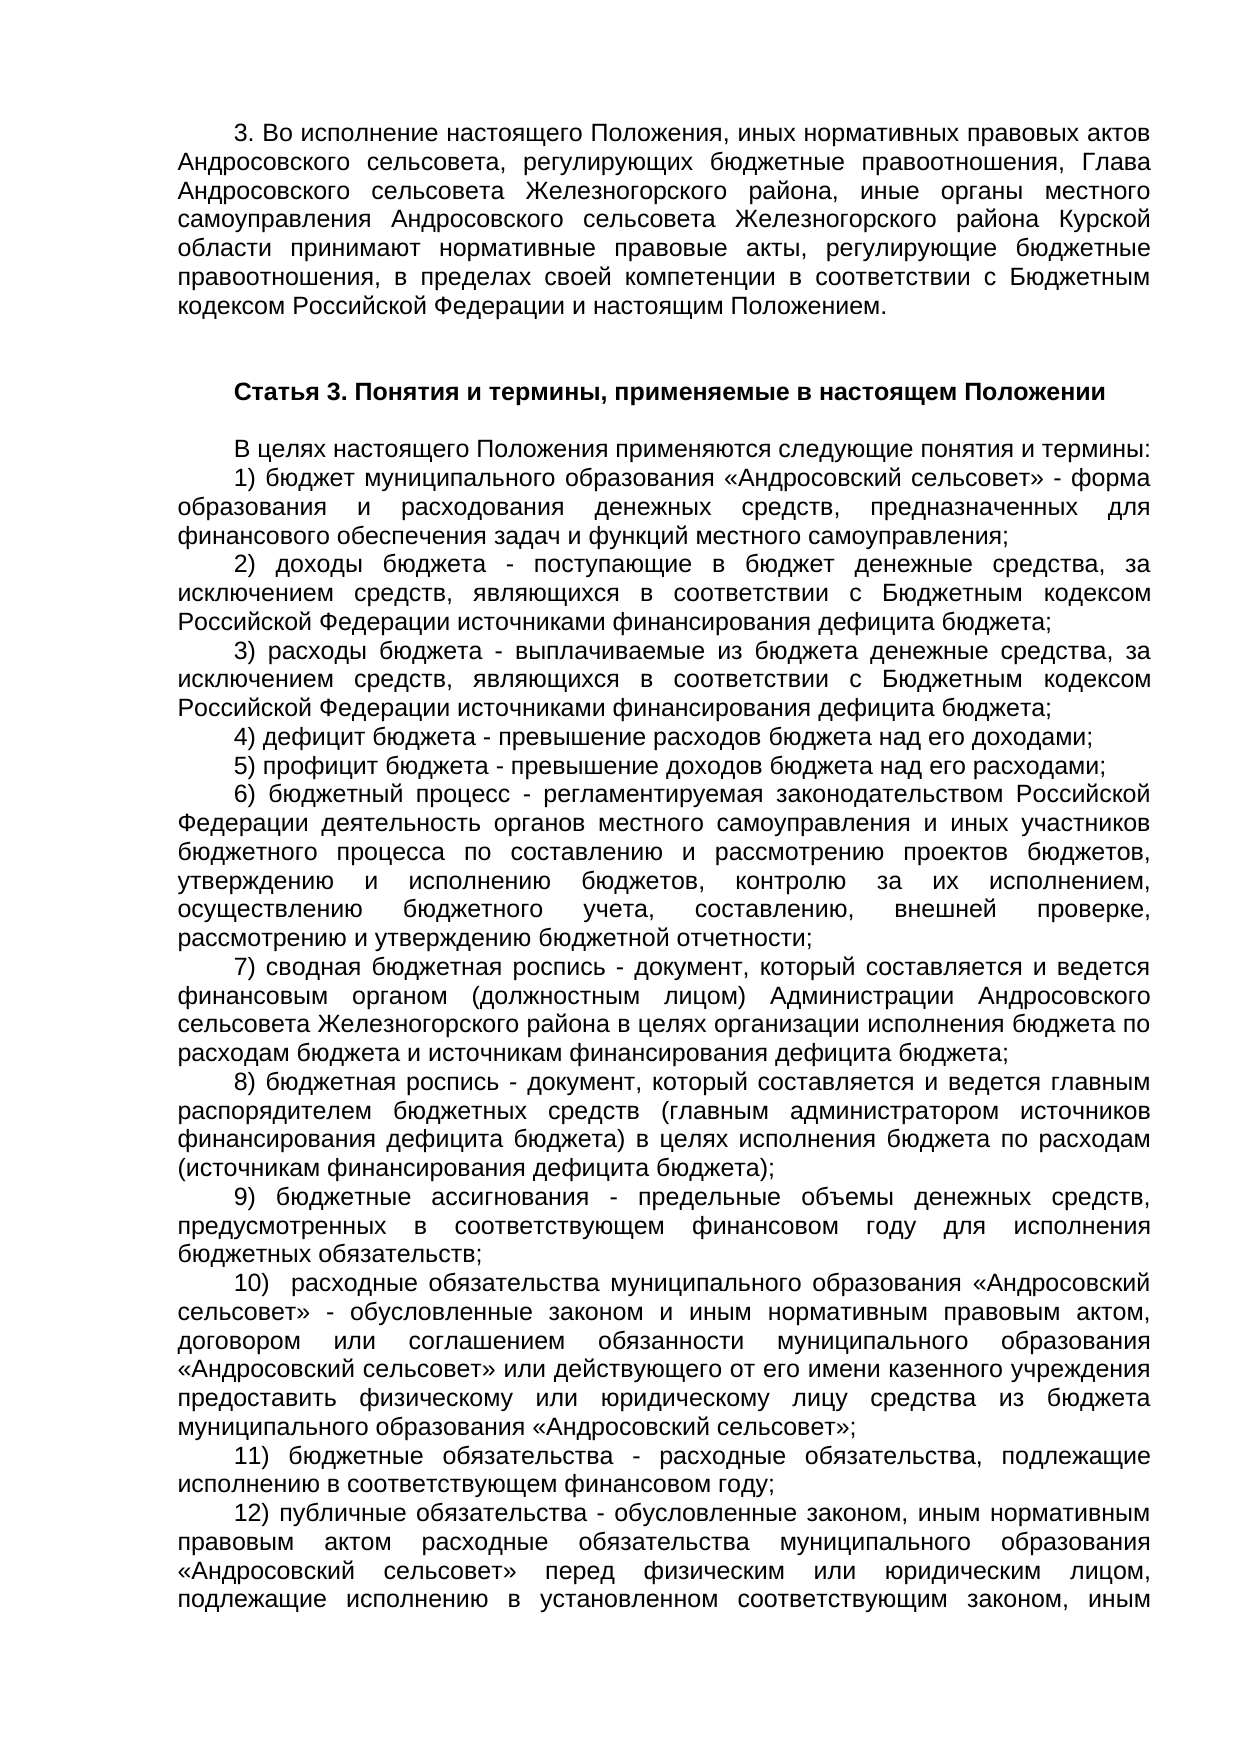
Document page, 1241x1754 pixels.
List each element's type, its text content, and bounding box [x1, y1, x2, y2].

text 3. Во исполнение настоящего Положения, иных нормативных правовых актов Андросовского сельсовета, регулирующих бюджетные правоотношения, Глава Андросовского сельсовета Железногорского района, иные органы местного самоуправления Андросовского сельсовета Железногорского района Курской области принимают нормативные правовые акты, регулирующие бюджетные правоотношения, в пределах своей компетенции в соответствии с Бюджетным кодексом Российской Федерации и настоящим Положением. [177, 118, 1152, 319]
text 11) бюджетные обязательства - расходные обязательства, подлежащие исполнению в соответствующем финансовом году; [177, 1441, 1152, 1498]
text 3) расходы бюджета - выплачиваемые из бюджета денежные средства, за исключением средств, являющихся в соответствии с Бюджетным кодексом Российской Федерации источниками финансирования дефицита бюджета; [177, 636, 1152, 722]
text Статья 3. Понятия и термины, применяемые в настоящем Положении [177, 377, 1152, 406]
text 8) бюджетная роспись - документ, который составляется и ведется главным распорядителем бюджетных средств (главным администратором источников финансирования дефицита бюджета) в целях исполнения бюджета по расходам (источникам финансирования дефицита бюджета); [177, 1067, 1152, 1182]
text 6) бюджетный процесс - регламентируемая законодательством Российской Федерации деятельность органов местного самоуправления и иных участников бюджетного процесса по составлению и рассмотрению проектов бюджетов, утверждению и исполнению бюджетов, контролю за их исполнением, осуществлению бюджетного учета, составлению, внешней проверке, рассмотрению и утверждению бюджетной отчетности; [177, 779, 1152, 952]
text 1) бюджет муниципального образования «Андросовский сельсовет» - форма образования и расходования денежных средств, предназначенных для финансового обеспечения задач и функций местного самоуправления; [177, 463, 1152, 549]
text 7) сводная бюджетная роспись - документ, который составляется и ведется финансовым органом (должностным лицом) Администрации Андросовского сельсовета Железногорского района в целях организации исполнения бюджета по расходам бюджета и источникам финансирования дефицита бюджета; [177, 952, 1152, 1067]
text 5) профицит бюджета - превышение доходов бюджета над его расходами; [177, 751, 1152, 779]
text 2) доходы бюджета - поступающие в бюджет денежные средства, за исключением средств, являющихся в соответствии с Бюджетным кодексом Российской Федерации источниками финансирования дефицита бюджета; [177, 549, 1152, 636]
text 4) дефицит бюджета - превышение расходов бюджета над его доходами; [177, 722, 1152, 751]
text В целях настоящего Положения применяются следующие понятия и термины: [177, 434, 1152, 463]
text 9) бюджетные ассигнования - предельные объемы денежных средств, предусмотренных в соответствующем финансовом году для исполнения бюджетных обязательств; [177, 1182, 1152, 1268]
text 10) расходные обязательства муниципального образования «Андросовский сельсовет» - обусловленные законом и иным нормативным правовым актом, договором или соглашением обязанности муниципального образования «Андросовский сельсовет» или действующего от его имени казенного учреждения предоставить физическому или юридическому лицу средства из бюджета муниципального образования «Андросовский сельсовет»; [177, 1268, 1152, 1441]
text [177, 1498, 1152, 1613]
